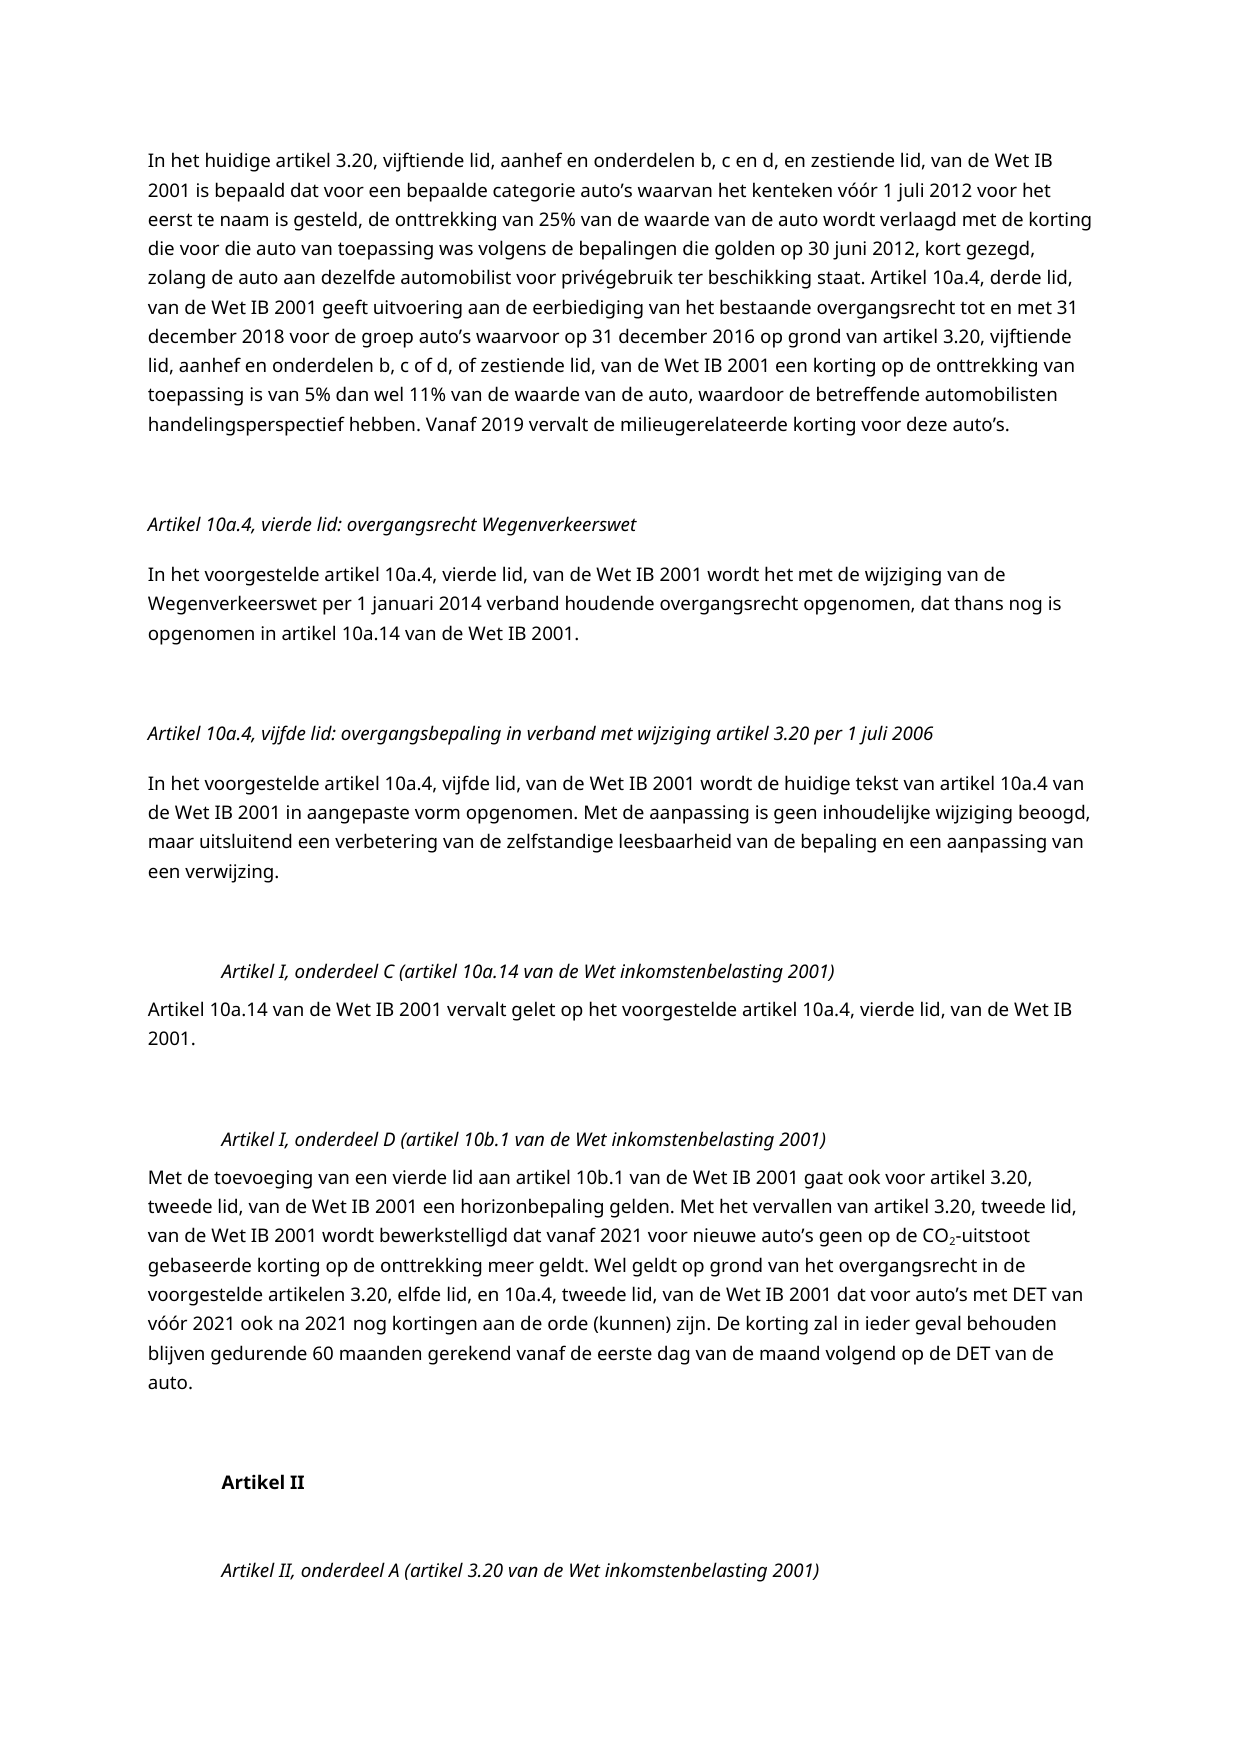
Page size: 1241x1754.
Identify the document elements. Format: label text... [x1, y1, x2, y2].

text In het huidige artikel 3.20, vijftiende lid, aanhef en onderdelen b, c en d, en zestiende lid, van de Wet IB 2001 is bepaald dat voor een bepaalde categorie auto’s waarvan het kenteken vóór 1 juli 2012 voor het eerst te naam is gesteld, de onttrekking van 25% van de waarde van de auto wordt verlaagd met de korting die voor die auto van toepassing was volgens de bepalingen die golden op 30 juni 2012, kort gezegd, zolang de auto aan dezelfde automobilist voor privégebruik ter beschikking staat. Artikel 10a.4, derde lid, van de Wet IB 2001 geeft uitvoering aan de eerbiediging van het bestaande overgangsrecht tot en met 31 december 2018 voor de groep auto’s waarvoor op 31 december 2016 op grond van artikel 3.20, vijftiende lid, aanhef en onderdelen b, c of d, of zestiende lid, van de Wet IB 2001 een korting op de onttrekking van toepassing is van 5% dan wel 11% van de waarde van de auto, waardoor de betreffende automobilisten handelingsperspectief hebben. Vanaf 2019 vervalt de milieugerelateerde korting voor deze auto’s. [148, 148, 1093, 437]
text Artikel I, onderdeel D (artikel 10b.1 van de Wet inkomstenbelasting 2001) [148, 1126, 1093, 1151]
text Artikel II, onderdeel A (artikel 3.20 van de Wet inkomstenbelasting 2001) [148, 1558, 1093, 1583]
text Artikel 10a.4, vierde lid: overgangsrecht Wegenverkeerswet [148, 511, 1093, 537]
text Artikel 10a.4, vijfde lid: overgangsbepaling in verband met wijziging artikel 3.20 per 1 juli 2006 [148, 720, 1093, 746]
text Artikel I, onderdeel C (artikel 10a.14 van de Wet inkomstenbelasting 2001) [148, 958, 1093, 984]
text In het voorgestelde artikel 10a.4, vijfde lid, van de Wet IB 2001 wordt de huidige tekst van artikel 10a.4 van de Wet IB 2001 in aangepaste vorm opgenomen. Met de aanpassing is geen inhoudelijke wijziging beoogd, maar uitsluitend een verbetering van de zelfstandige leesbaarheid van de bepaling en een aanpassing van een verwijzing. [148, 770, 1093, 883]
text Artikel II [148, 1469, 1093, 1495]
text Met de toevoeging van een vierde lid aan artikel 10b.1 van de Wet IB 2001 gaat ook voor artikel 3.20, tweede lid, van de Wet IB 2001 een horizonbepaling gelden. Met het vervallen van artikel 3.20, tweede lid, van de Wet IB 2001 wordt bewerkstelligd dat vanaf 2021 voor nieuwe auto’s geen op de CO2-uitstoot gebaseerde korting op de onttrekking meer geldt. Wel geldt op grond van het overgangsrecht in de voorgestelde artikelen 3.20, elfde lid, en 10a.4, tweede lid, van de Wet IB 2001 dat voor auto’s met DET van vóór 2021 ook na 2021 nog kortingen aan de orde (kunnen) zijn. De korting zal in ieder geval behouden blijven gedurende 60 maanden gerekend vanaf de eerste dag van de maand volgend op de DET van de auto. [148, 1164, 1093, 1394]
text Artikel 10a.14 van de Wet IB 2001 vervalt gelet op het voorgestelde artikel 10a.4, vierde lid, van de Wet IB 2001. [148, 996, 1093, 1051]
text In het voorgestelde artikel 10a.4, vierde lid, van de Wet IB 2001 wordt het met de wijziging van de Wegenverkeerswet per 1 januari 2014 verband houdende overgangsrecht opgenomen, dat thans nog is opgenomen in artikel 10a.14 van de Wet IB 2001. [148, 561, 1093, 645]
